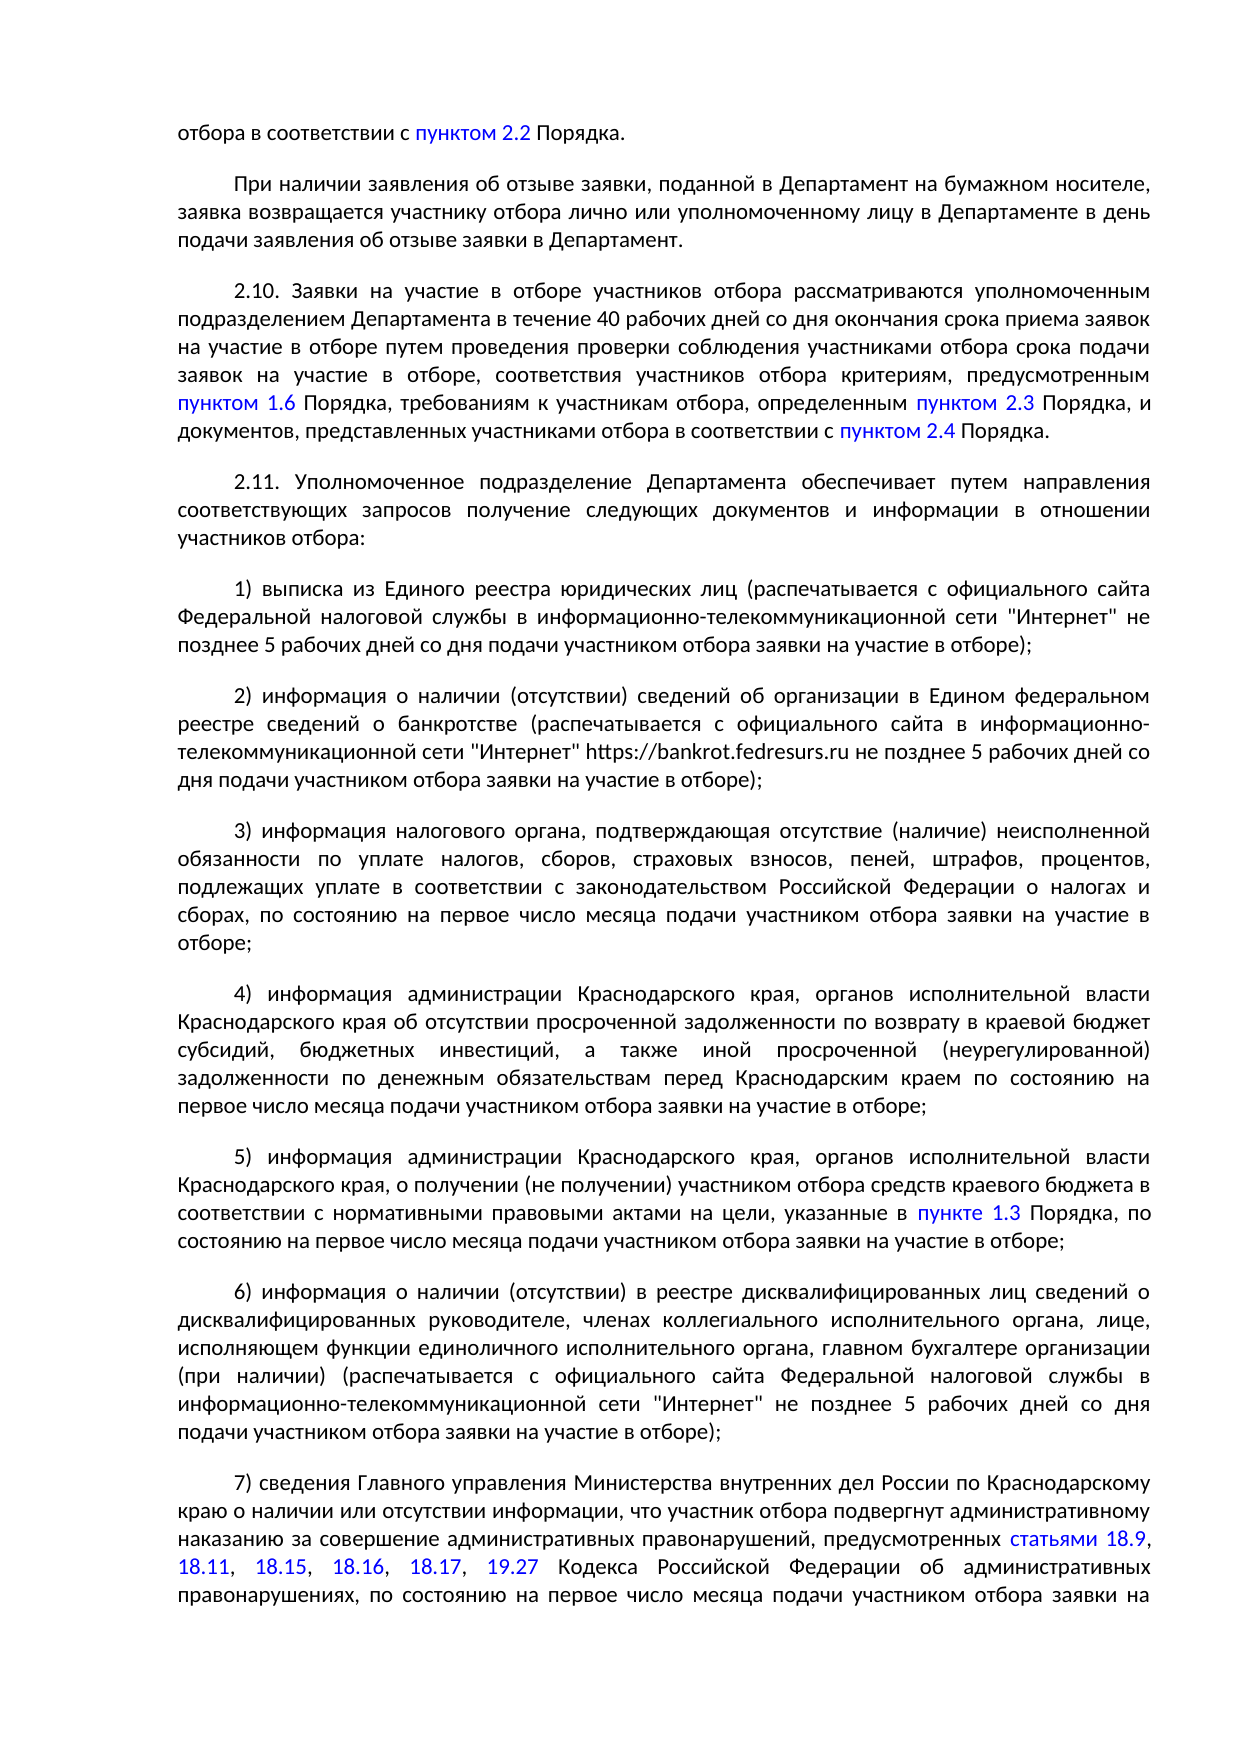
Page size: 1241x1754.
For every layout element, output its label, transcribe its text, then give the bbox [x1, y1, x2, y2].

text 2) информация о наличии (отсутствии) сведений об организации в Едином федеральном реестре сведений о банкротстве (распечатывается с официального сайта в информационно-телекоммуникационной сети "Интернет" https://bankrot.fedresurs.ru не позднее 5 рабочих дней со дня подачи участником отбора заявки на участие в отборе); [177, 681, 1152, 793]
text 3) информация налогового органа, подтверждающая отсутствие (наличие) неисполненной обязанности по уплате налогов, сборов, страховых взносов, пеней, штрафов, процентов, подлежащих уплате в соответствии с законодательством Российской Федерации о налогах и сборах, по состоянию на первое число месяца подачи участником отбора заявки на участие в отборе; [177, 816, 1152, 956]
text 6) информация о наличии (отсутствии) в реестре дисквалифицированных лиц сведений о дисквалифицированных руководителе, членах коллегиального исполнительного органа, лице, исполняющем функции единоличного исполнительного органа, главном бухгалтере организации (при наличии) (распечатывается с официального сайта Федеральной налоговой службы в информационно-телекоммуникационной сети "Интернет" не позднее 5 рабочих дней со дня подачи участником отбора заявки на участие в отборе); [177, 1277, 1152, 1445]
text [177, 118, 1152, 146]
text При наличии заявления об отзыве заявки, поданной в Департамент на бумажном носителе, заявка возвращается участнику отбора лично или уполномоченному лицу в Департаменте в день подачи заявления об отзыве заявки в Департамент. [177, 169, 1152, 253]
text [177, 1468, 1152, 1608]
text 5) информация администрации Краснодарского края, органов исполнительной власти Краснодарского края, о получении (не получении) участником отбора средств краевого бюджета в соответствии с нормативными правовыми актами на цели, указанные в пункте 1.3 Порядка, по состоянию на первое число месяца подачи участником отбора заявки на участие в отборе; [177, 1142, 1152, 1254]
text 2.11. Уполномоченное подразделение Департамента обеспечивает путем направления соответствующих запросов получение следующих документов и информации в отношении участников отбора: [177, 467, 1152, 551]
text 1) выписка из Единого реестра юридических лиц (распечатывается с официального сайта Федеральной налоговой службы в информационно-телекоммуникационной сети "Интернет" не позднее 5 рабочих дней со дня подачи участником отбора заявки на участие в отборе); [177, 574, 1152, 658]
text 4) информация администрации Краснодарского края, органов исполнительной власти Краснодарского края об отсутствии просроченной задолженности по возврату в краевой бюджет субсидий, бюджетных инвестиций, а также иной просроченной (неурегулированной) задолженности по денежным обязательствам перед Краснодарским краем по состоянию на первое число месяца подачи участником отбора заявки на участие в отборе; [177, 979, 1152, 1119]
text 2.10. Заявки на участие в отборе участников отбора рассматриваются уполномоченным подразделением Департамента в течение 40 рабочих дней со дня окончания срока приема заявок на участие в отборе путем проведения проверки соблюдения участниками отбора срока подачи заявок на участие в отборе, соответствия участников отбора критериям, предусмотренным пунктом 1.6 Порядка, требованиям к участникам отбора, определенным пунктом 2.3 Порядка, и документов, представленных участниками отбора в соответствии с пунктом 2.4 Порядка. [177, 276, 1152, 444]
